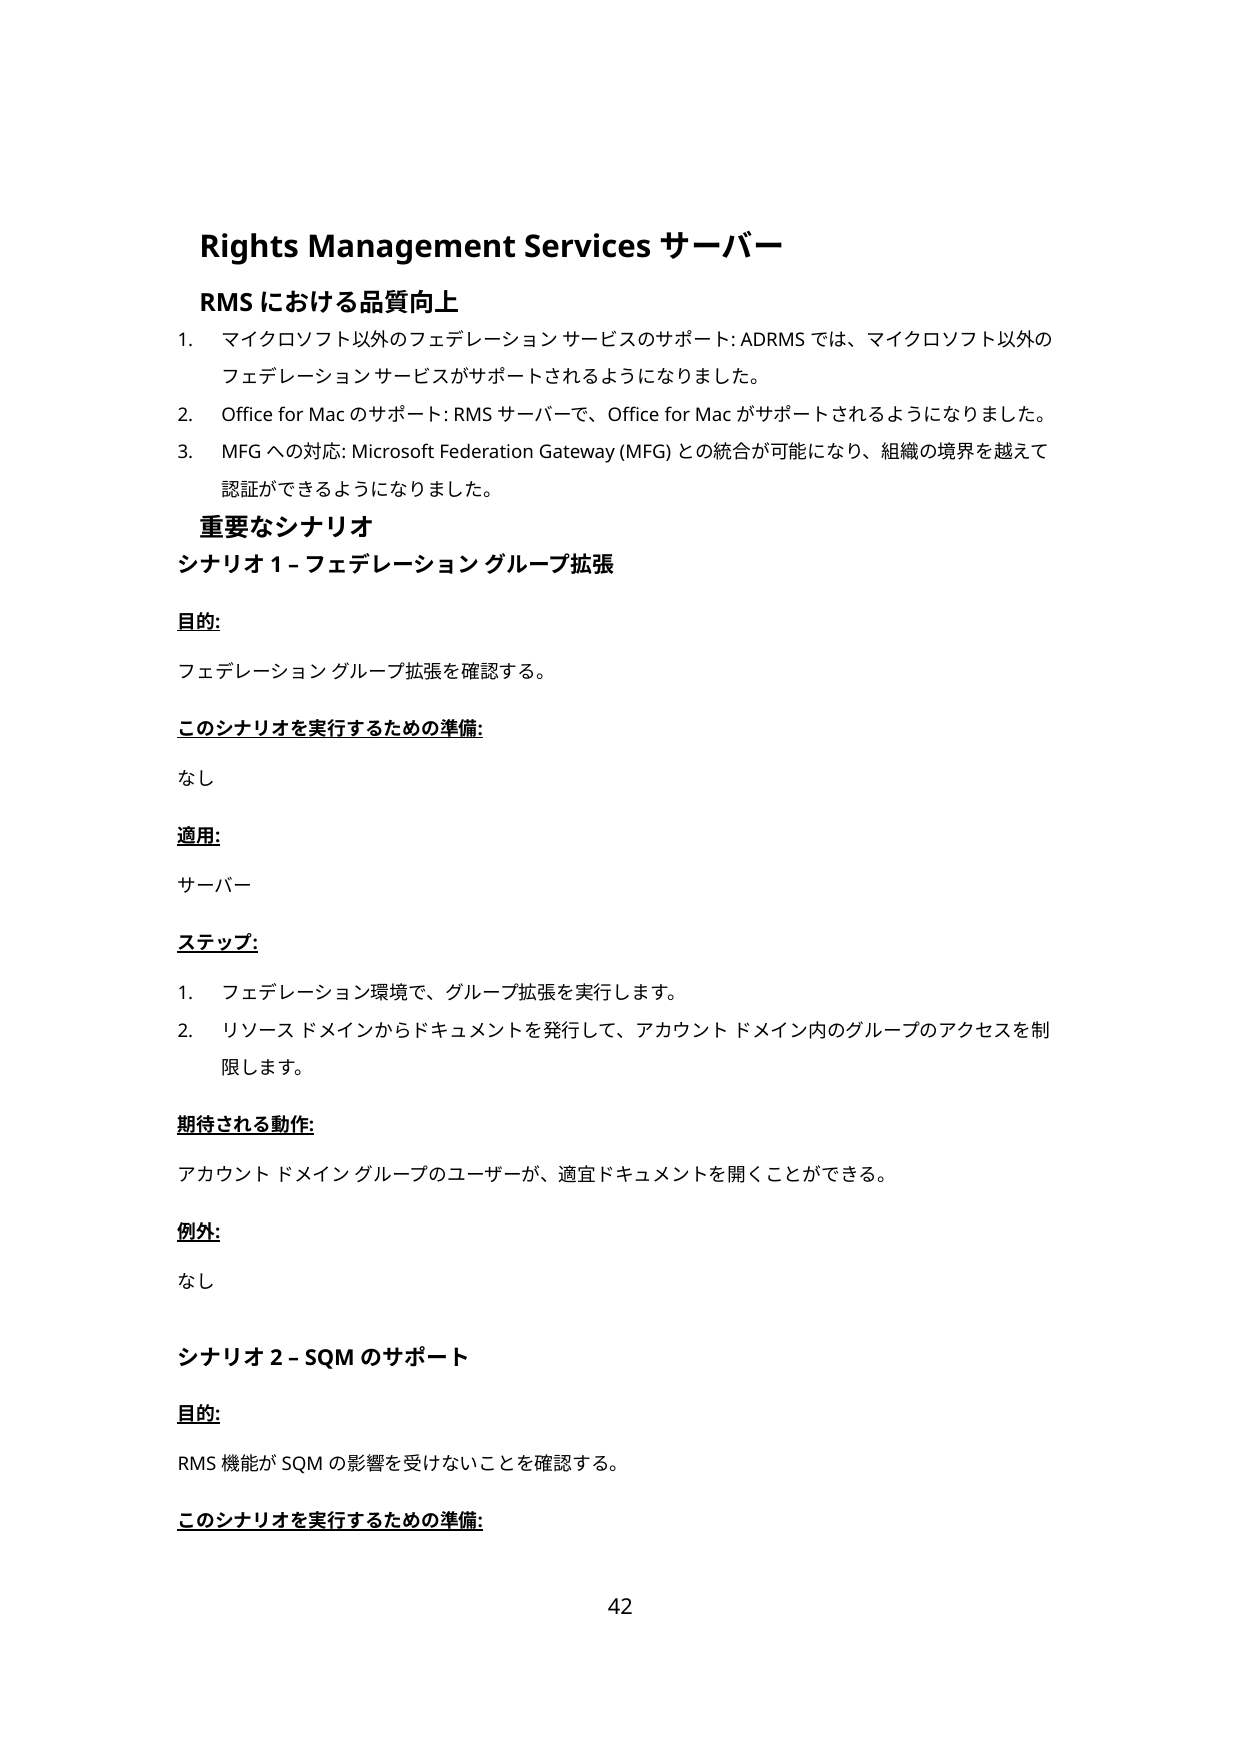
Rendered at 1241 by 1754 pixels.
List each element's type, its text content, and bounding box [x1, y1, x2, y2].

list MFG への対応: Microsoft Federation Gateway (MFG) との統合が可能になり、組織の境界を越えて認証ができるようになりました。 [177, 432, 1063, 507]
list マイクロソフト以外のフェデレーション サービスのサポート: ADRMS では、マイクロソフト以外のフェデレーション サービスがサポートされるようになりました。 [177, 319, 1063, 394]
text アカウント ドメイン グループのユーザーが、適宜ドキュメントを開くことができる。 [177, 1155, 1063, 1192]
list リソース ドメインからドキュメントを発行して、アカウント ドメイン内のグループのアクセスを制限します。 [177, 1010, 1063, 1085]
text なし [177, 1262, 1063, 1299]
text シナリオ 2 – SQM のサポート [177, 1337, 1063, 1374]
subtitle ステップ: [177, 923, 1063, 960]
subtitle Rights Management Services サーバー [199, 207, 1041, 282]
subtitle 目的: [177, 1394, 1063, 1431]
list フェデレーション環境で、グループ拡張を実行します。 [177, 973, 1063, 1010]
subtitle 適用: [177, 816, 1063, 853]
subtitle 目的: [177, 601, 1063, 639]
subtitle 重要なシナリオ [199, 507, 1041, 544]
subtitle このシナリオを実行するための準備: [177, 1501, 1063, 1538]
list Office for Mac のサポート: RMS サーバーで、Office for Mac がサポートされるようになりました。 [177, 394, 1063, 432]
text サーバー [177, 866, 1063, 903]
text なし [177, 758, 1063, 796]
text シナリオ 1 – フェデレーション グループ拡張 [177, 544, 1063, 582]
subtitle このシナリオを実行するための準備: [177, 708, 1063, 746]
text RMS 機能が SQM の影響を受けないことを確認する。 [177, 1444, 1063, 1481]
subtitle 例外: [177, 1212, 1063, 1249]
subtitle 期待される動作: [177, 1105, 1063, 1142]
subtitle RMS における品質向上 [199, 282, 1041, 319]
text フェデレーション グループ拡張を確認する。 [177, 651, 1063, 689]
